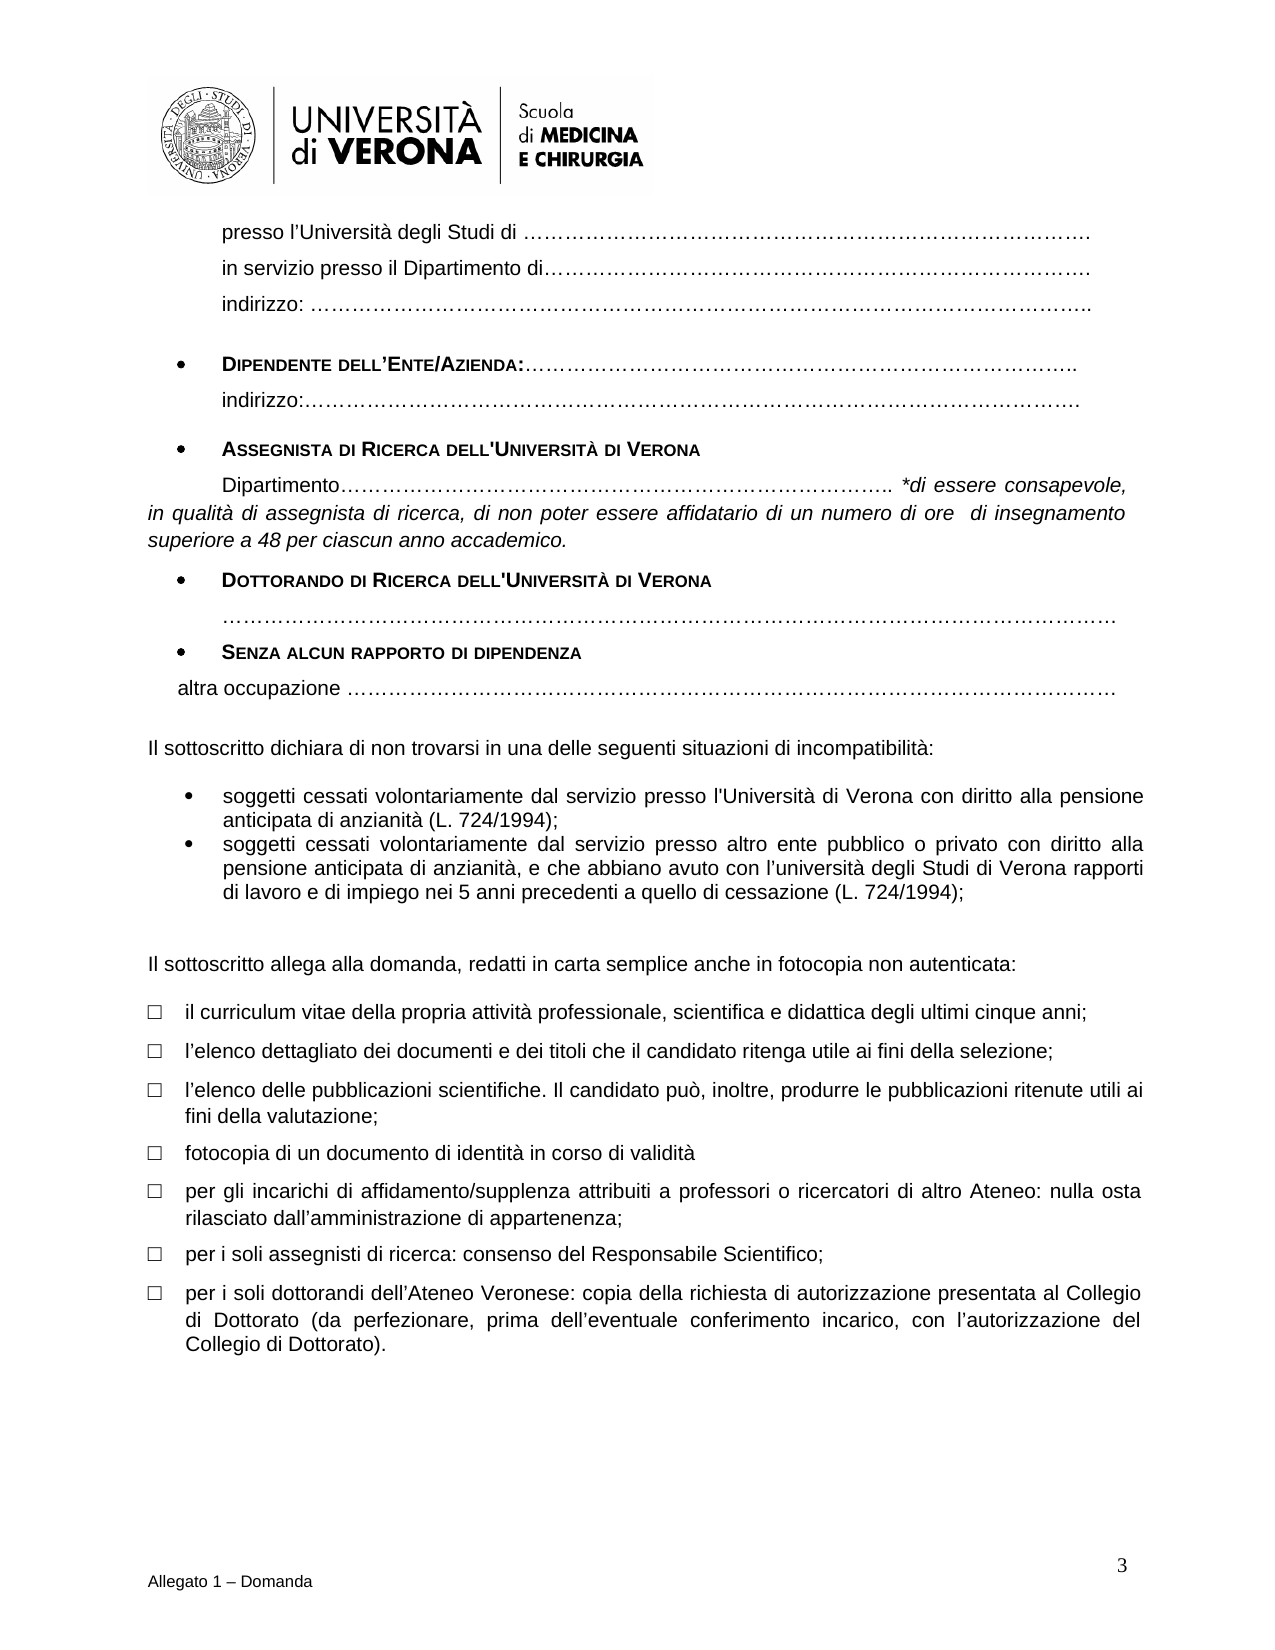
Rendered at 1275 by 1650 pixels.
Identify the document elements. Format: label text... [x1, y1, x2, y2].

list fotocopia di un documento di identità in corso di validità [148, 1140, 1142, 1167]
text Dipartimento…………………………………………………………………….. *di essere consapevole, in qualità di assegnista di ricerca, di non poter essere affidatario di un numero di ore di insegnamento superiore a 48 per ciascun anno accademico. [148, 473, 1127, 552]
list l’elenco delle pubblicazioni scientifiche. Il candidato può, inoltre, produrre le pubblicazioni ritenute utili ai fini della valutazione; [148, 1077, 1145, 1128]
list il curriculum vitae della propria attività professionale, scientifica e didattica degli ultimi cinque anni; [148, 999, 1145, 1026]
list per i soli assegnisti di ricerca: consenso del Responsabile Scientifico; [148, 1242, 1142, 1269]
list soggetti cessati volontariamente dal servizio presso altro ente pubblico o privato con diritto alla pensione anticipata di anzianità, e che abbiano avuto con l’università degli Studi di Verona rapporti di lavoro e di impiego nei 5 anni precedenti a quello di cessazione (L. 724/1994); [185, 832, 1145, 904]
text ………………………………………………………………………………………………………………… [221, 604, 1127, 628]
text indirizzo: ………………………………………………………………………………………………….. [222, 291, 1127, 315]
text Il sottoscritto allega alla domanda, redatti in carta semplice anche in fotocopia non autenticata: [148, 952, 1127, 976]
list soggetti cessati volontariamente dal servizio presso l'Università di Verona con diritto alla pensione anticipata di anzianità (L. 724/1994); [185, 784, 1145, 832]
text altra occupazione ………………………………………………………………………………………………… [177, 676, 1127, 700]
list per i soli dottorandi dell’Ateneo Veronese: copia della richiesta di autorizzazione presentata al Collegio di Dottorato (da perfezionare, prima dell’eventuale conferimento incarico, con l’autorizzazione del Collegio di Dottorato). [148, 1281, 1142, 1356]
list Senza alcun rapporto di dipendenza [177, 640, 1127, 664]
list Dipendente dell’Ente/Azienda:…………………………………………………………………….. indirizzo:…………………………………………………………………………………………………. [177, 352, 1127, 412]
list Dottorando di Ricerca dell'Università di Verona [177, 568, 1127, 592]
text in servizio presso il Dipartimento di……………………………………………………………………. [222, 255, 1127, 279]
text presso l’Università degli Studi di ………………………………………………………………………. [222, 219, 1127, 243]
list l’elenco dettagliato dei documenti e dei titoli che il candidato ritenga utile ai fini della selezione; [148, 1038, 1145, 1065]
list Assegnista di Ricerca dell'Università di Verona [177, 437, 1127, 461]
list per gli incarichi di affidamento/supplenza attribuiti a professori o ricercatori di altro Ateneo: nulla osta rilasciato dall’amministrazione di appartenenza; [148, 1179, 1142, 1230]
picture [147, 75, 654, 196]
text Il sottoscritto dichiara di non trovarsi in una delle seguenti situazioni di incompatibilità: [148, 736, 1145, 760]
